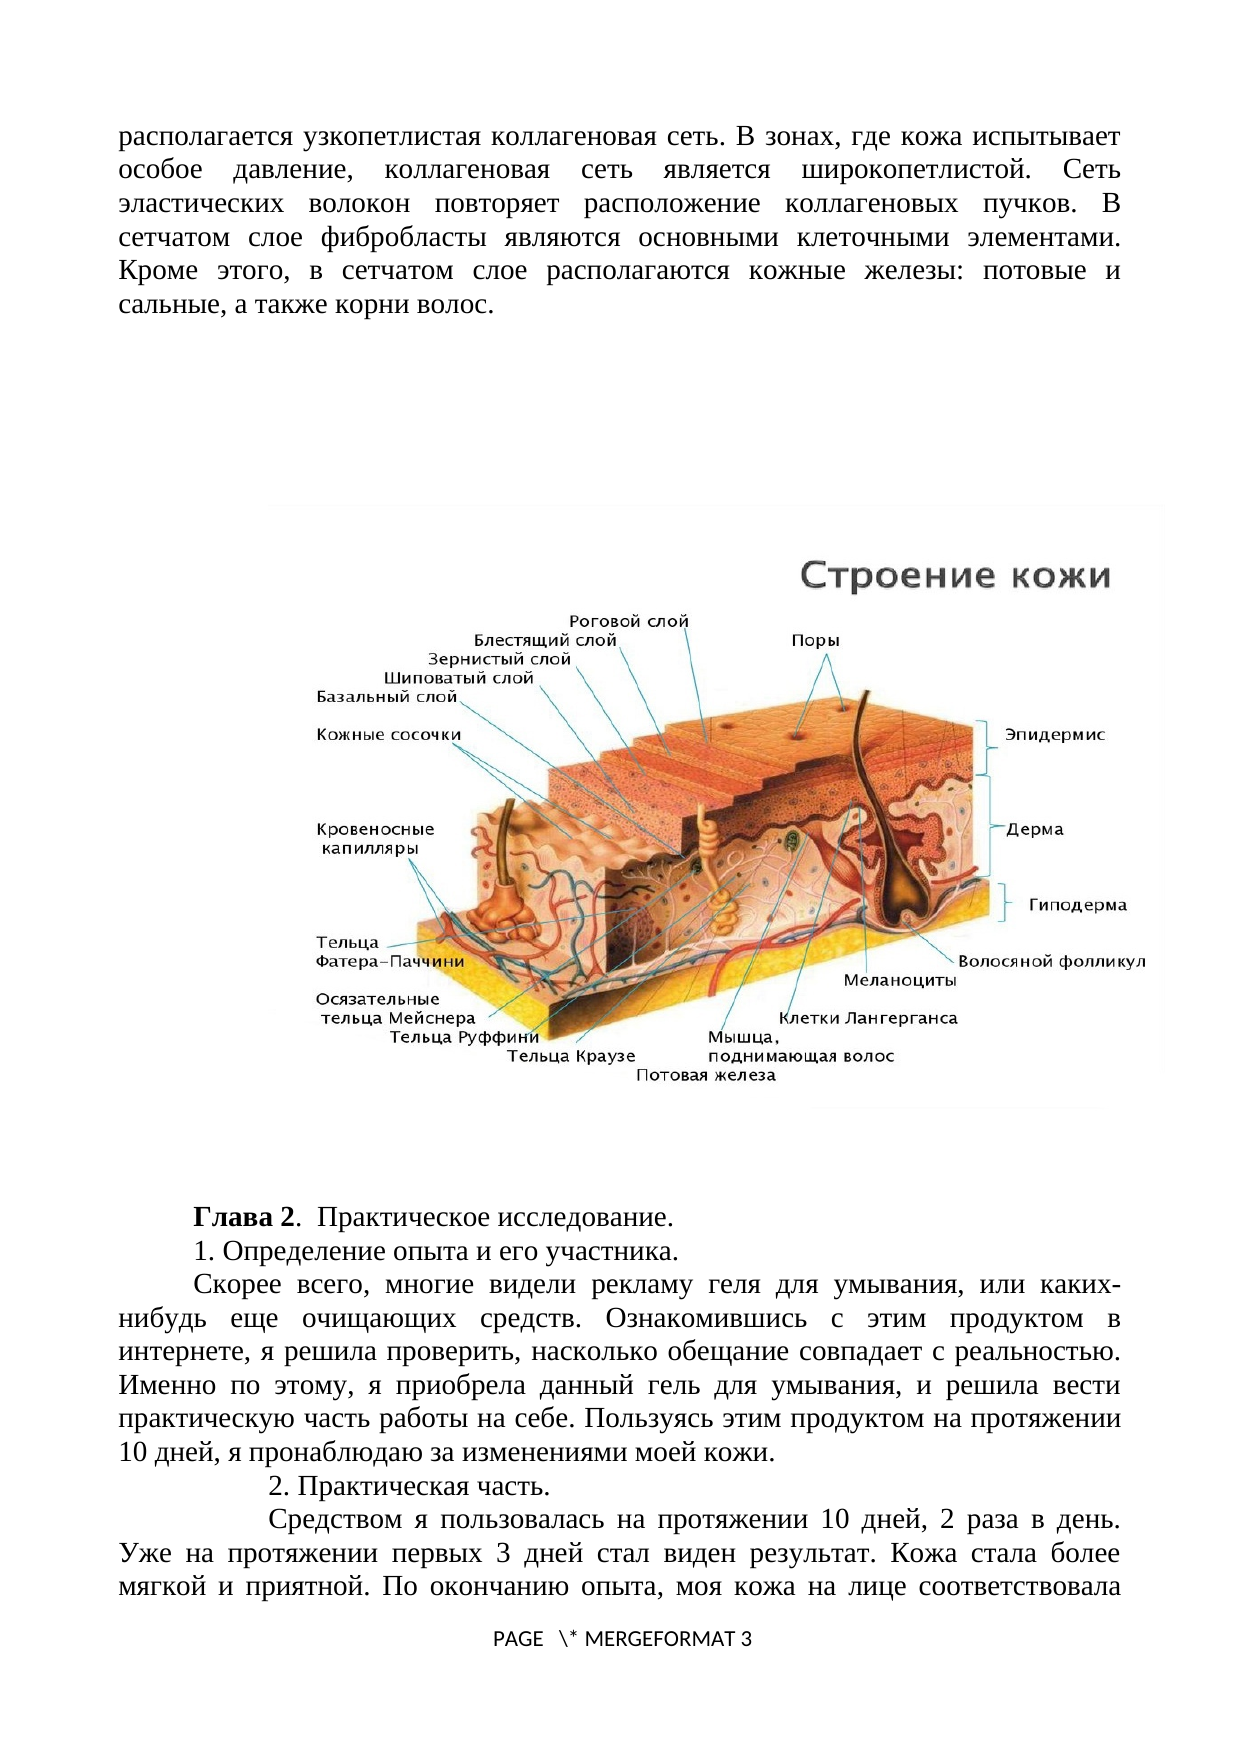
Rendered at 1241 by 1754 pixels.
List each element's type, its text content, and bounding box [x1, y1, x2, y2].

list 2. Практическая часть. [118, 1468, 1122, 1501]
list Глава 2. Практическое исследование. [118, 1199, 1122, 1233]
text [118, 118, 1122, 319]
picture [268, 412, 1165, 1200]
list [118, 1501, 1122, 1602]
list Скорее всего, многие видели рекламу геля для умывания, или каких-нибудь еще очищающих средств. Ознакомившись с этим продуктом в интернете, я решила проверить, насколько обещание совпадает с реальностью. Именно по этому, я приобрела данный гель для умывания, и решила вести практическую часть работы на себе. Пользуясь этим продуктом на протяжении 10 дней, я пронаблюдаю за изменениями моей кожи. [118, 1266, 1122, 1468]
list 1. Определение опыта и его участника. [118, 1233, 1122, 1266]
